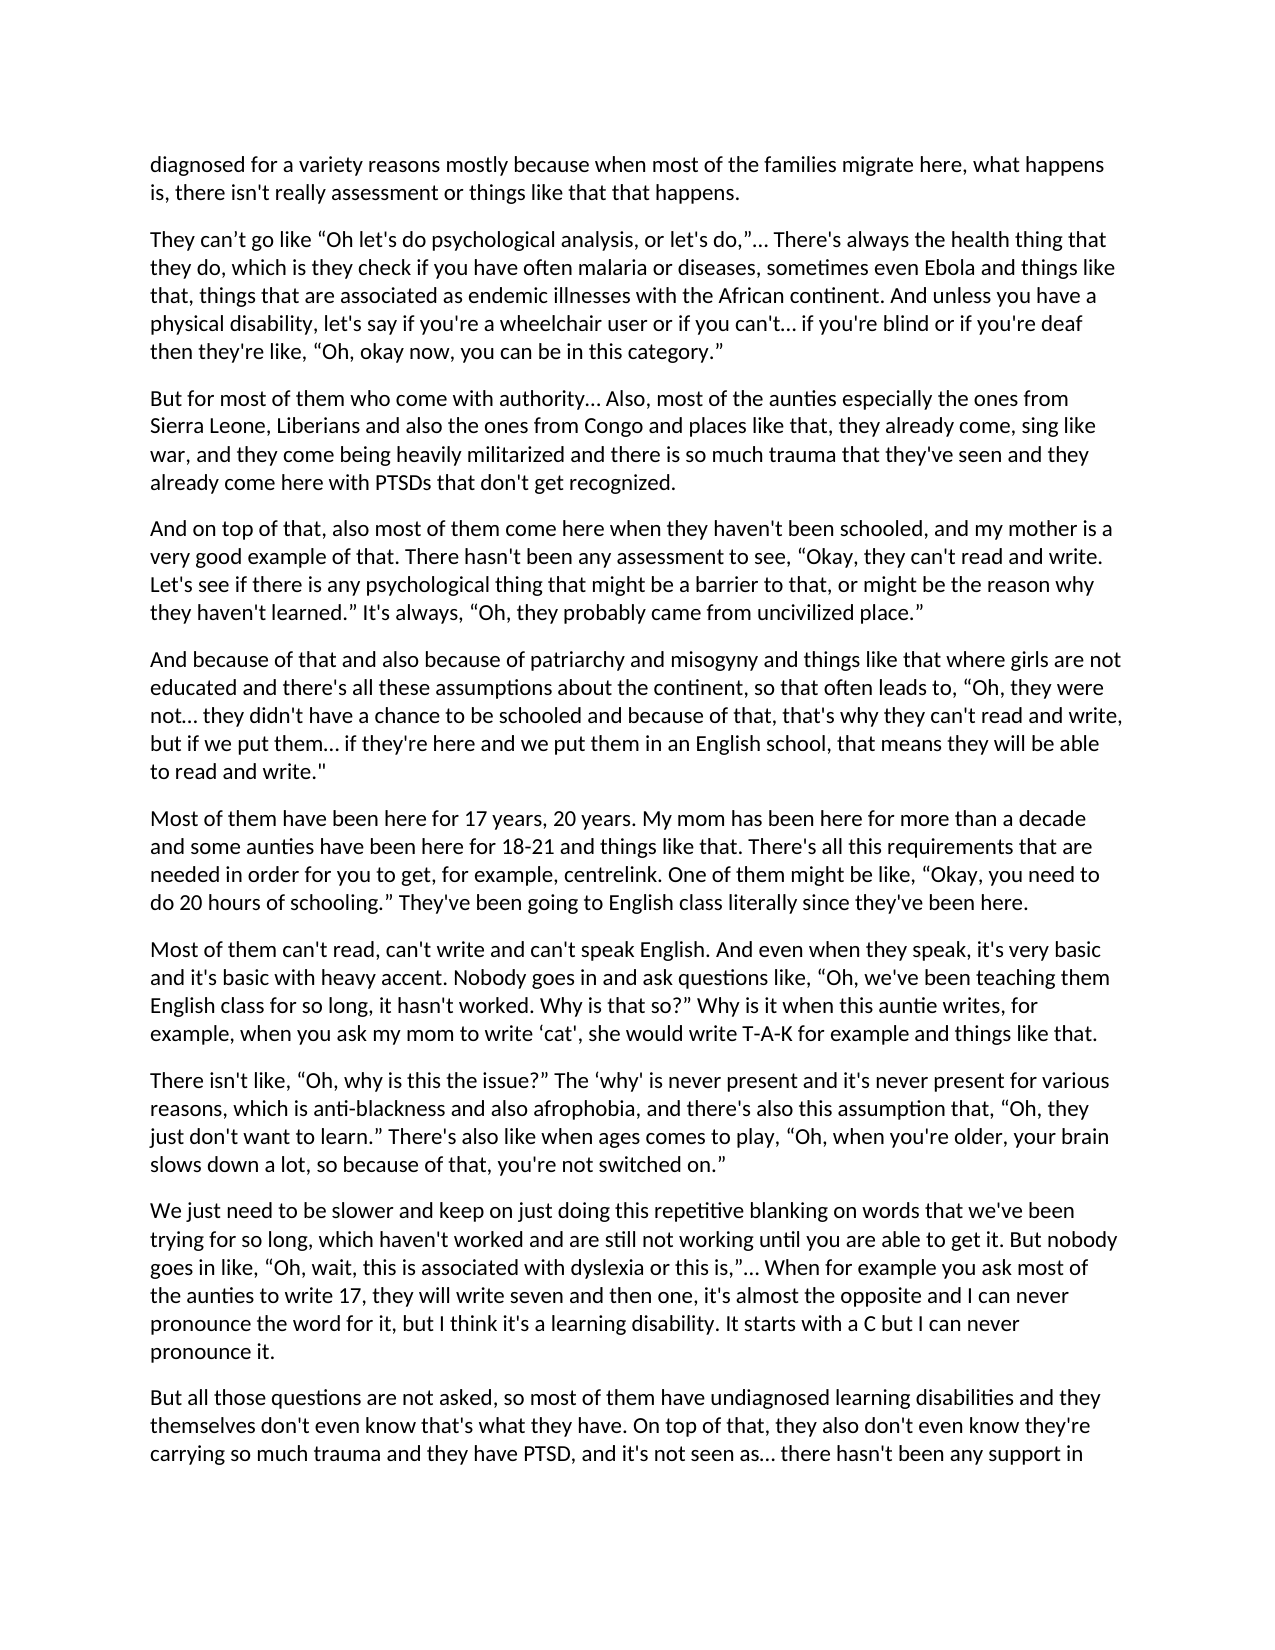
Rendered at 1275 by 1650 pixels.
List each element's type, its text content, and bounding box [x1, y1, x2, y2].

text And because of that and also because of patriarchy and misogyny and things like that where girls are not educated and there's all these assumptions about the continent, so that often leads to, “Oh, they were not… they didn't have a chance to be schooled and because of that, that's why they can't read and write, but if we put them… if they're here and we put them in an English school, that means they will be able to read and write." [150, 645, 1125, 785]
text There isn't like, “Oh, why is this the issue?” The ‘why' is never present and it's never present for various reasons, which is anti-blackness and also afrophobia, and there's also this assumption that, “Oh, they just don't want to learn.” There's also like when ages comes to play, “Oh, when you're older, your brain slows down a lot, so because of that, you're not switched on.” [150, 1066, 1125, 1178]
text Most of them have been here for 17 years, 20 years. My mom has been here for more than a decade and some aunties have been here for 18-21 and things like that. There's all this requirements that are needed in order for you to get, for example, centrelink. One of them might be like, “Okay, you need to do 20 hours of schooling.” They've been going to English class literally since they've been here. [150, 804, 1125, 916]
text But for most of them who come with authority… Also, most of the aunties especially the ones from Sierra Leone, Liberians and also the ones from Congo and places like that, they already come, sing like war, and they come being heavily militarized and there is so much trauma that they've seen and they already come here with PTSDs that don't get recognized. [150, 384, 1125, 496]
text We just need to be slower and keep on just doing this repetitive blanking on words that we've been trying for so long, which haven't worked and are still not working until you are able to get it. But nobody goes in like, “Oh, wait, this is associated with dyslexia or this is,”… When for example you ask most of the aunties to write 17, they will write seven and then one, it's almost the opposite and I can never pronounce the word for it, but I think it's a learning disability. It starts with a C but I can never pronounce it. [150, 1197, 1125, 1365]
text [150, 1383, 1125, 1468]
text And on top of that, also most of them come here when they haven't been schooled, and my mother is a very good example of that. There hasn't been any assessment to see, “Okay, they can't read and write. Let's see if there is any psychological thing that might be a barrier to that, or might be the reason why they haven't learned.” It's always, “Oh, they probably came from uncivilized place.” [150, 514, 1125, 627]
text They can’t go like “Oh let's do psychological analysis, or let's do,”… There's always the health thing that they do, which is they check if you have often malaria or diseases, sometimes even Ebola and things like that, things that are associated as endemic illnesses with the African continent. And unless you have a physical disability, let's say if you're a wheelchair user or if you can't… if you're blind or if you're deaf then they're like, “Oh, okay now, you can be in this category.” [150, 225, 1125, 365]
text Most of them can't read, can't write and can't speak English. And even when they speak, it's very basic and it's basic with heavy accent. Nobody goes in and ask questions like, “Oh, we've been teaching them English class for so long, it hasn't worked. Why is that so?” Why is it when this auntie writes, for example, when you ask my mom to write ‘cat', she would write T-A-K for example and things like that. [150, 935, 1125, 1047]
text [150, 150, 1125, 206]
